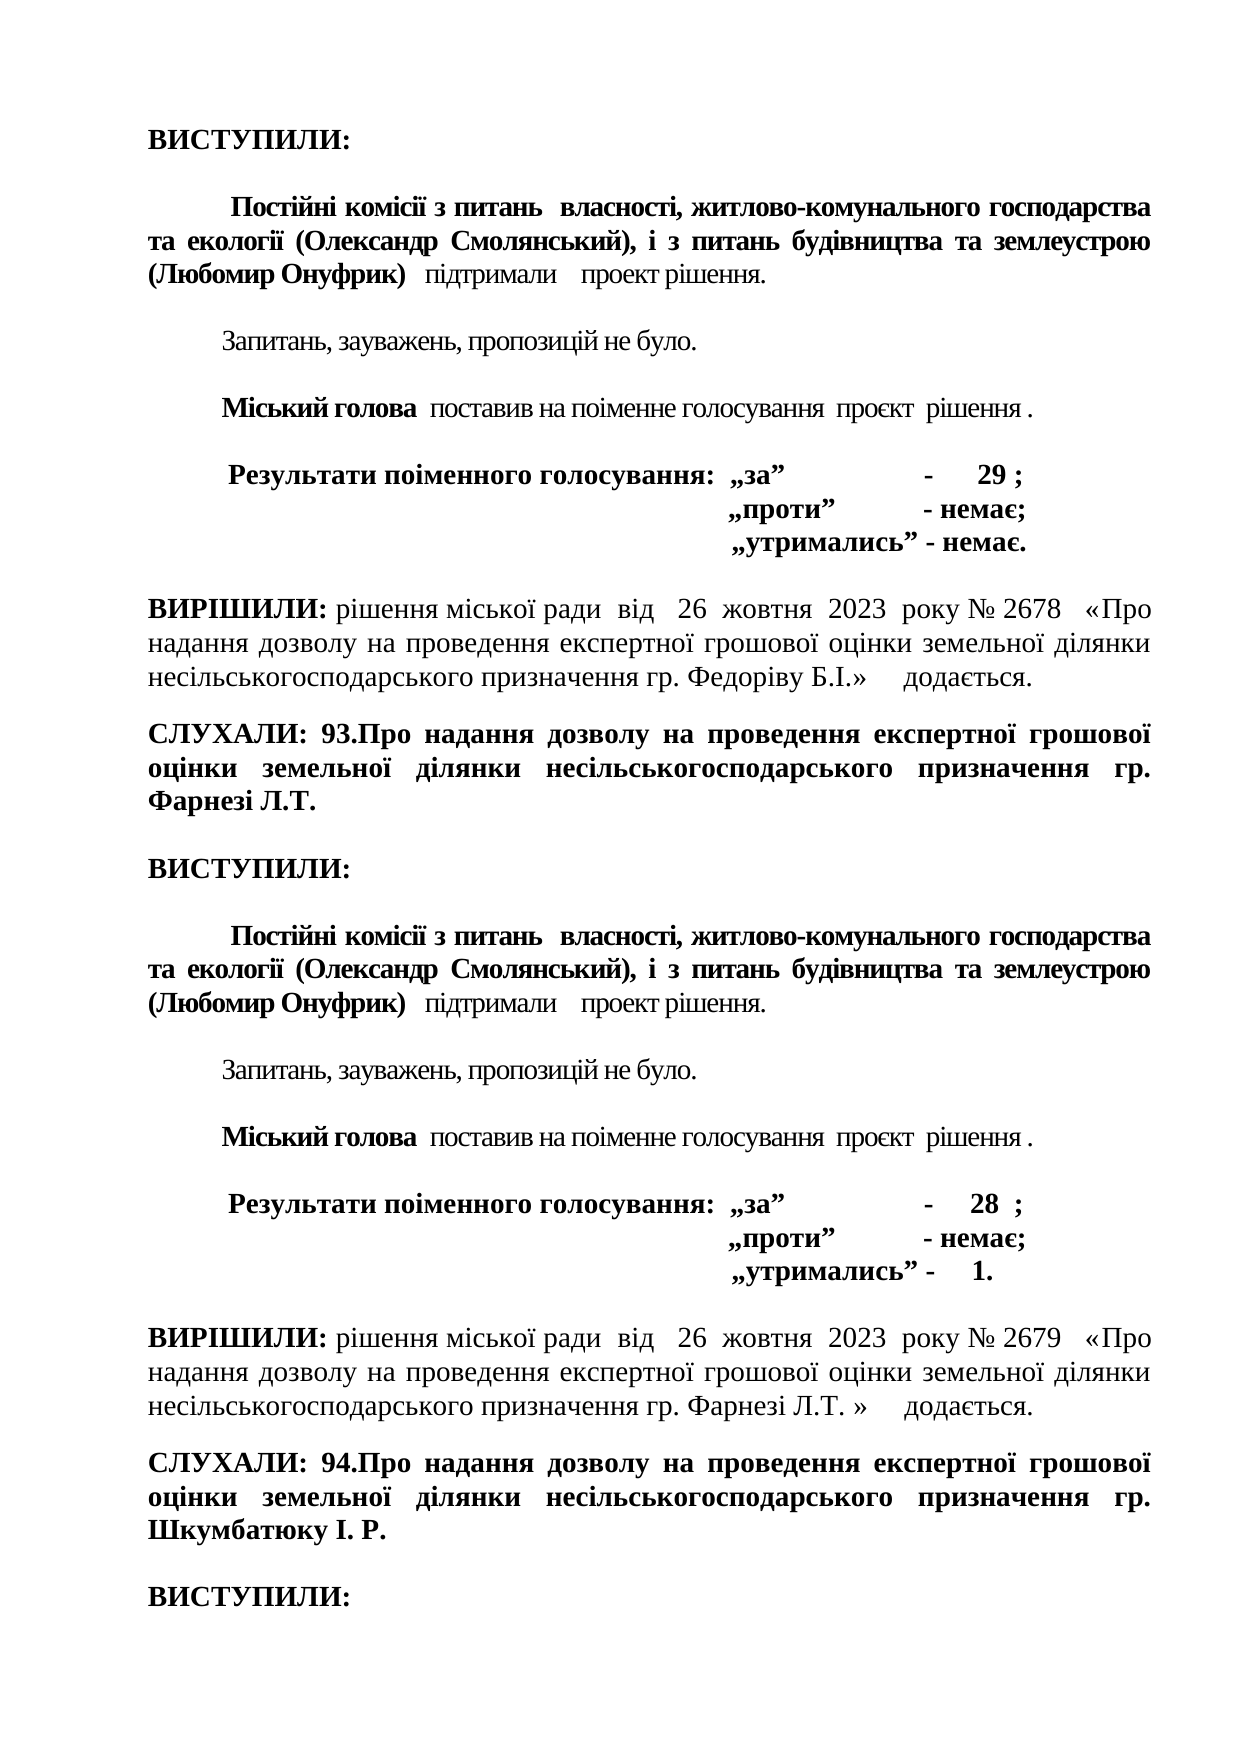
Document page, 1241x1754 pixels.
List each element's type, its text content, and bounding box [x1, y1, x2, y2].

text Постійні комісії з питань власності, житлово-комунального господарства та екології (Олександр Смолянський), і з питань будівництва та землеустрою (Любомир Онуфрик) підтримали проект рішення. [148, 918, 1152, 1019]
text „утримались” - немає. [148, 524, 1152, 558]
text Постійні комісії з питань власності, житлово-комунального господарства та екології (Олександр Смолянський), і з питань будівництва та землеустрою (Любомир Онуфрик) підтримали проект рішення. [148, 189, 1152, 290]
text ВИСТУПИЛИ: [148, 122, 1152, 156]
text СЛУХАЛИ: 93.Про надання дозволу на проведення експертної грошової оцінки земельної ділянки несільськогосподарського призначення гр. Фарнезі Л.Т. [148, 716, 1152, 817]
text Результати поіменного голосування: „за” - 28 ; [148, 1186, 1152, 1220]
text Запитань, зауважень, пропозицій не було. [148, 323, 1152, 357]
text ВИРІШИЛИ: рішення міської ради від 26 жовтня 2023 року № 2678 «Про надання дозволу на проведення експертної грошової оцінки земельної ділянки несільськогосподарського призначення гр. Федоріву Б.І.» додається. [148, 592, 1152, 692]
text ВИСТУПИЛИ: [148, 1579, 1152, 1613]
text Міський голова поставив на поіменне голосування проєкт рішення . [148, 1119, 1152, 1153]
text СЛУХАЛИ: 94.Про надання дозволу на проведення експертної грошової оцінки земельної ділянки несільськогосподарського призначення гр. Шкумбатюку І. Р. [148, 1445, 1152, 1546]
text Запитань, зауважень, пропозицій не було. [148, 1052, 1152, 1086]
text „проти” - немає; [159, 491, 1152, 524]
text Результати поіменного голосування: „за” - 29 ; [148, 457, 1152, 491]
text Міський голова поставив на поіменне голосування проєкт рішення . [148, 390, 1152, 424]
text ВИРІШИЛИ: рішення міської ради від 26 жовтня 2023 року № 2679 «Про надання дозволу на проведення експертної грошової оцінки земельної ділянки несільськогосподарського призначення гр. Фарнезі Л.Т. » додається. [148, 1321, 1152, 1421]
text „утримались” - 1. [148, 1253, 1152, 1287]
text ВИСТУПИЛИ: [148, 851, 1152, 884]
text „проти” - немає; [159, 1220, 1152, 1253]
